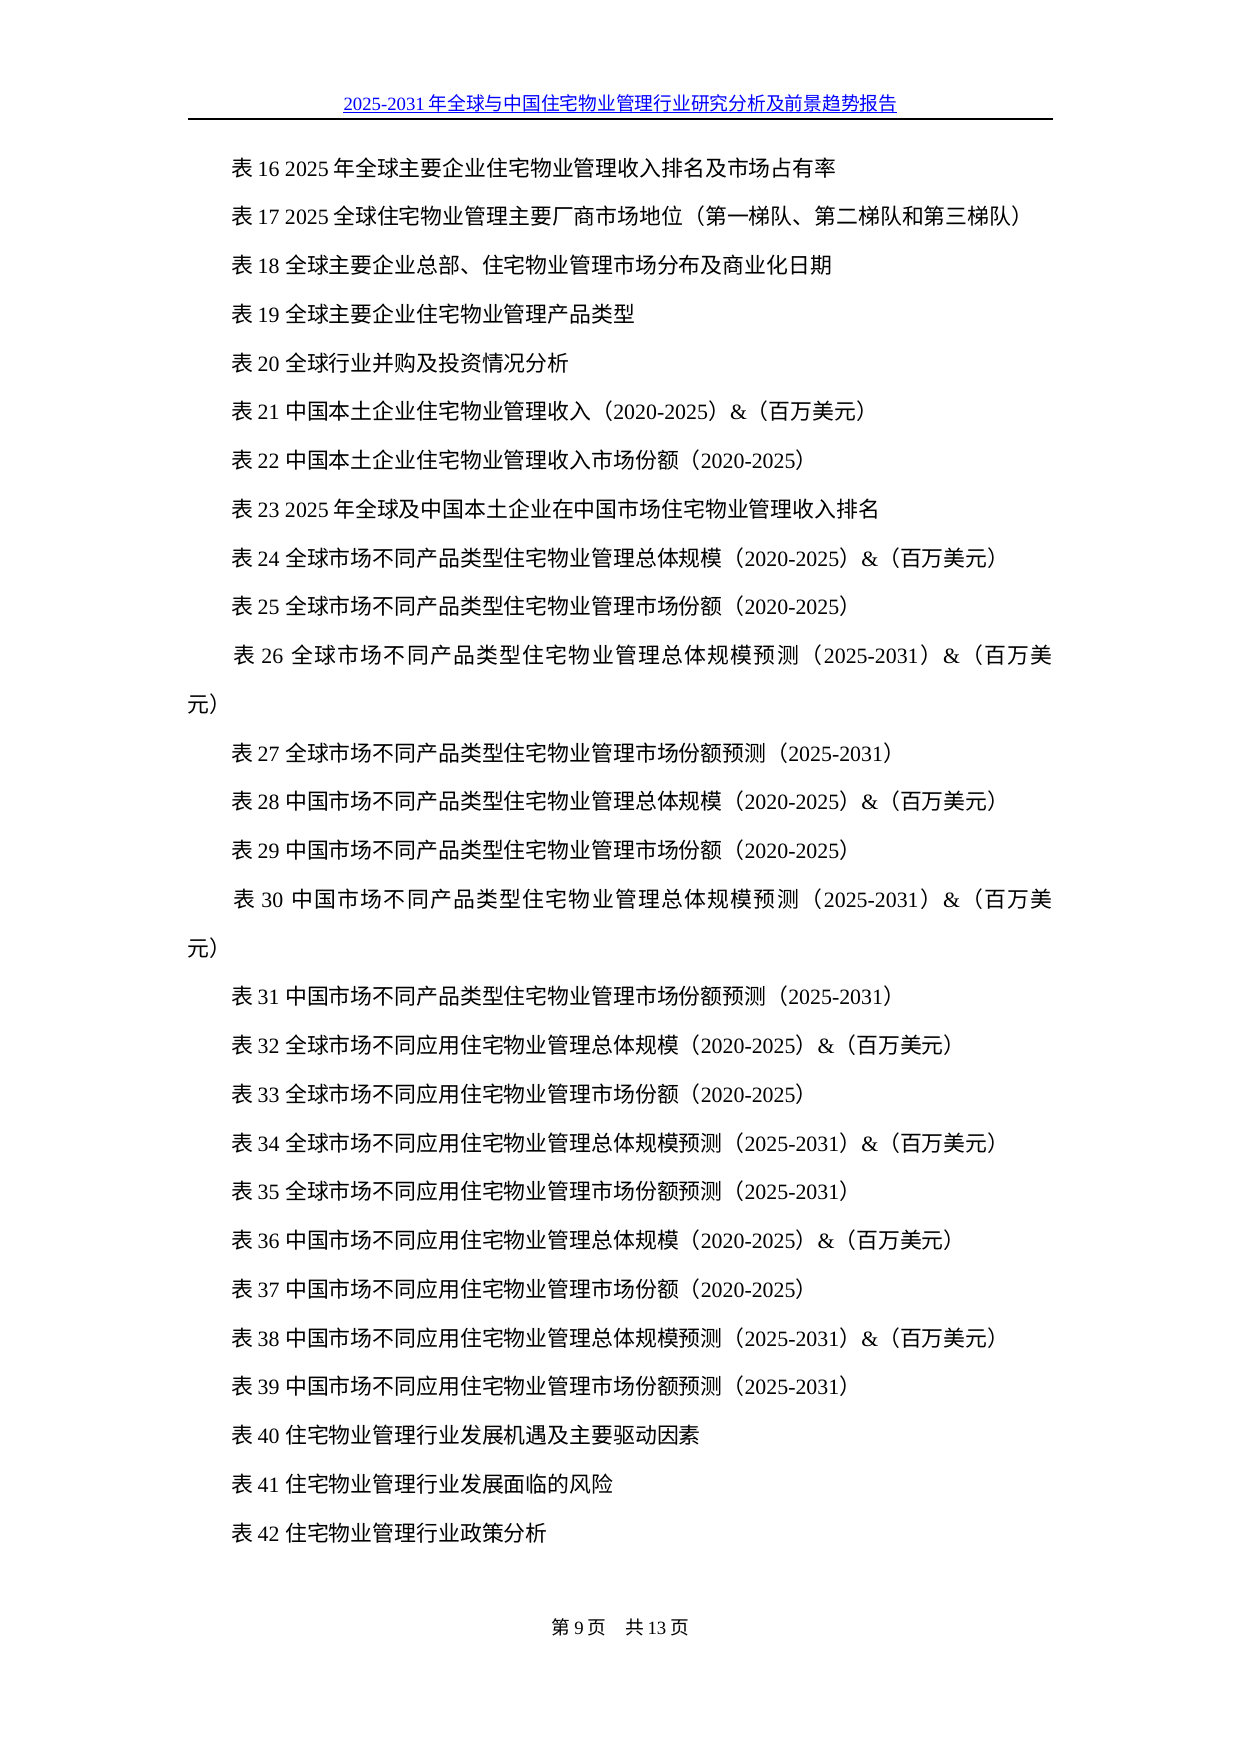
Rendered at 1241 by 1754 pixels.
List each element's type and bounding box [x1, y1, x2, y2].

text [187, 150, 1053, 1548]
